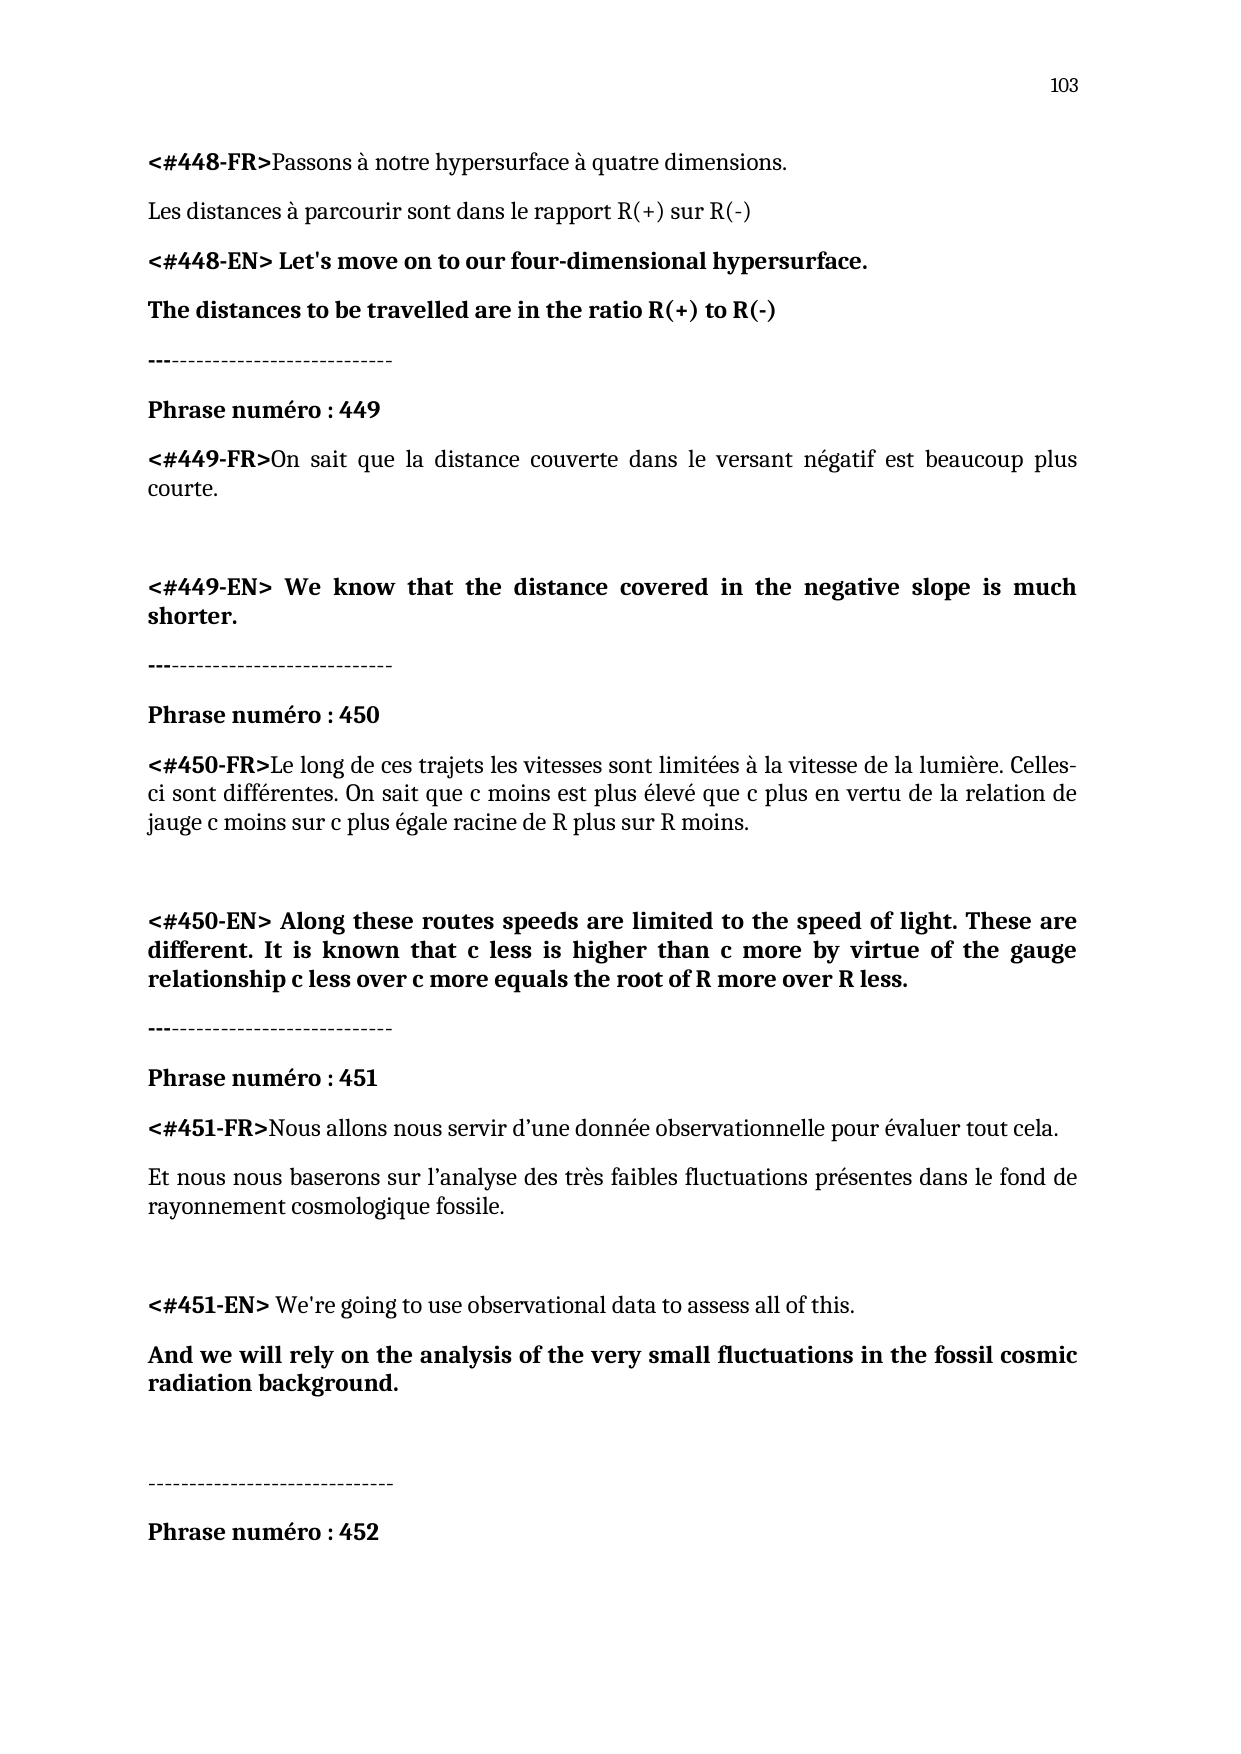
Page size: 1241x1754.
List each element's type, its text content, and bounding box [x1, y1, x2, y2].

text ------------------------------ [148, 346, 1078, 375]
text <#449-EN> We know that the distance covered in the negative slope is much shorter. [148, 573, 1078, 631]
text Et nous nous baserons sur l’analyse des très faibles fluctuations présentes dans le fond de rayonnement cosmologique fossile. [148, 1163, 1078, 1221]
text Phrase numéro : 449 [148, 396, 1078, 424]
text <#451-FR>Nous allons nous servir d’une donnée observationnelle pour évaluer tout cela. [148, 1113, 1078, 1142]
text Phrase numéro : 450 [148, 701, 1078, 730]
text Les distances à parcourir sont dans le rapport R(+) sur R(-) [148, 197, 1078, 226]
text ------------------------------ [148, 1468, 1078, 1497]
text And we will rely on the analysis of the very small fluctuations in the fossil cosmic radiation background. [148, 1341, 1078, 1398]
text ------------------------------ [148, 1014, 1078, 1043]
text Phrase numéro : 451 [148, 1064, 1078, 1093]
text <#451-EN> We're going to use observational data to assess all of this. [148, 1291, 1078, 1320]
text <#448-FR>Passons à notre hypersurface à quatre dimensions. [148, 148, 1078, 176]
text <#450-EN> Along these routes speeds are limited to the speed of light. These are different. It is known that c less is higher than c more by virtue of the gauge relationship c less over c more equals the root of R more over R less. [148, 907, 1078, 993]
text <#448-EN> Let's move on to our four-dimensional hypersurface. [148, 247, 1078, 276]
text <#450-FR>Le long de ces trajets les vitesses sont limitées à la vitesse de la lumière. Celles-ci sont différentes. On sait que c moins est plus élevé que c plus en vertu de la relation de jauge c moins sur c plus égale racine de R plus sur R moins. [148, 751, 1078, 837]
text Phrase numéro : 452 [148, 1518, 1078, 1547]
text ------------------------------ [148, 651, 1078, 680]
text <#449-FR>On sait que la distance couverte dans le versant négatif est beaucoup plus courte. [148, 445, 1078, 503]
text The distances to be travelled are in the ratio R(+) to R(-) [148, 296, 1078, 325]
